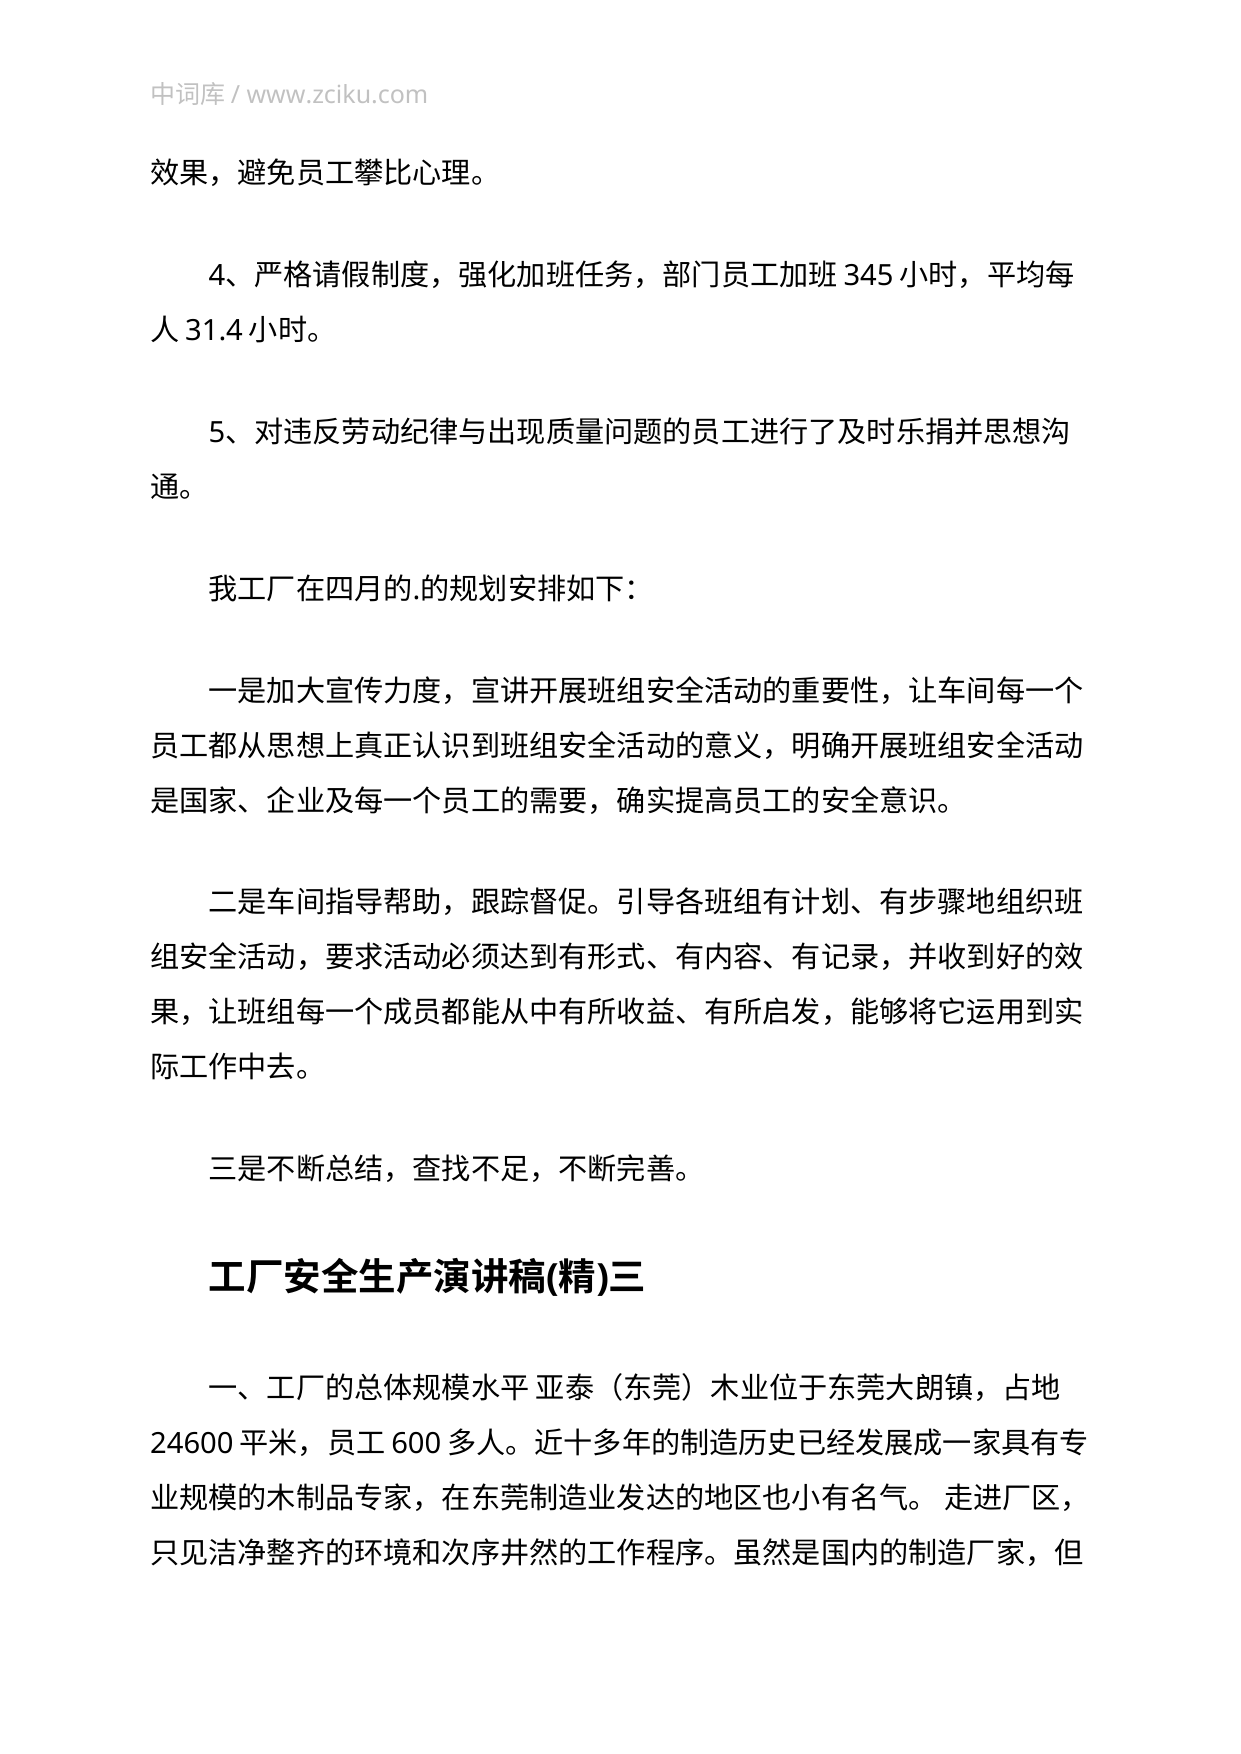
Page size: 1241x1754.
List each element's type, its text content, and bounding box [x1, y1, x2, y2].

text 我工厂在四月的.的规划安排如下： [150, 566, 1090, 608]
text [150, 150, 1090, 192]
text 4、严格请假制度，强化加班任务，部门员工加班345小时，平均每人31.4小时。 [150, 252, 1090, 349]
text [150, 1365, 1090, 1572]
text 一是加大宣传力度，宣讲开展班组安全活动的重要性，让车间每一个员工都从思想上真正认识到班组安全活动的意义，明确开展班组安全活动是国家、企业及每一个员工的需要，确实提高员工的安全意识。 [150, 667, 1090, 819]
text 三是不断总结，查找不足，不断完善。 [150, 1146, 1090, 1188]
text 二是车间指导帮助，跟踪督促。引导各班组有计划、有步骤地组织班组安全活动，要求活动必须达到有形式、有内容、有记录，并收到好的效果，让班组每一个成员都能从中有所收益、有所启发，能够将它运用到实际工作中去。 [150, 879, 1090, 1086]
text 5、对违反劳动纪律与出现质量问题的员工进行了及时乐捐并思想沟通。 [150, 409, 1090, 506]
text 工厂安全生产演讲稿(精)三 [150, 1247, 1090, 1302]
